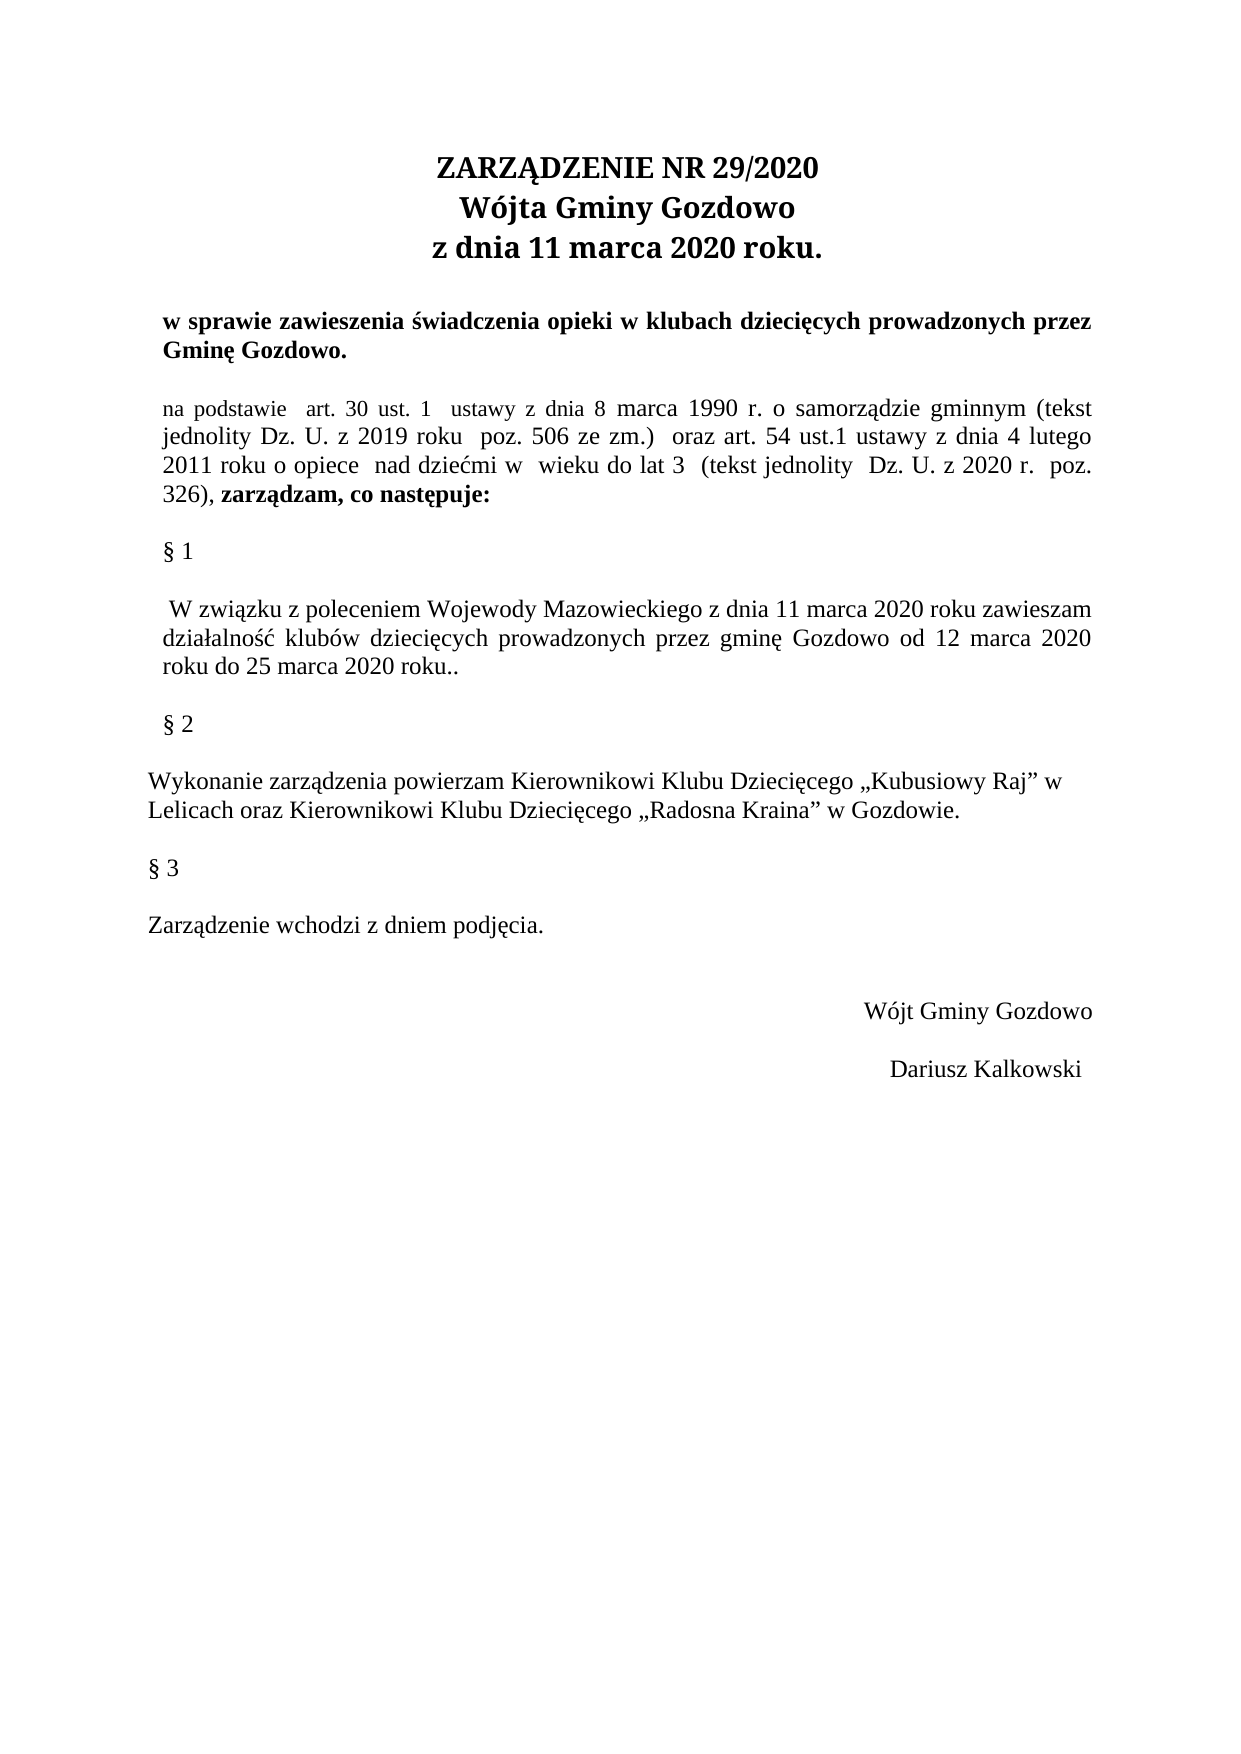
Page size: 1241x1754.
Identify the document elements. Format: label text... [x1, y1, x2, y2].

text Wójta Gminy Gozdowo [162, 187, 1093, 227]
text na podstawie art. 30 ust. 1 ustawy z dnia 8 marca 1990 r. o samorządzie gminnym (tekst jednolity Dz. U. z 2019 roku poz. 506 ze zm.) oraz art. 54 ust.1 ustawy z dnia 4 lutego 2011 roku o opiece nad dziećmi w wieku do lat 3 (tekst jednolity Dz. U. z 2020 r. poz. 326), zarządzam, co następuje: [162, 393, 1093, 508]
text Zarządzenie wchodzi z dniem podjęcia. [148, 910, 1093, 939]
text w sprawie zawieszenia świadczenia opieki w klubach dziecięcych prowadzonych przez Gminę Gozdowo. [162, 306, 1093, 364]
text § 3 [148, 853, 1093, 881]
text ZARZĄDZENIE NR 29/2020 [162, 148, 1093, 187]
text § 2 [162, 709, 1093, 738]
text Dariusz Kalkowski [148, 1054, 1093, 1083]
text § 1 [162, 536, 1093, 565]
text W związku z poleceniem Wojewody Mazowieckiego z dnia 11 marca 2020 roku zawieszam działalność klubów dziecięcych prowadzonych przez gminę Gozdowo od 12 marca 2020 roku do 25 marca 2020 roku.. [162, 594, 1093, 680]
text z dnia 11 marca 2020 roku. [162, 227, 1093, 267]
text Wójt Gminy Gozdowo [148, 996, 1093, 1025]
text Wykonanie zarządzenia powierzam Kierownikowi Klubu Dziecięcego „Kubusiowy Raj” w Lelicach oraz Kierownikowi Klubu Dziecięcego „Radosna Kraina” w Gozdowie. [148, 766, 1093, 824]
